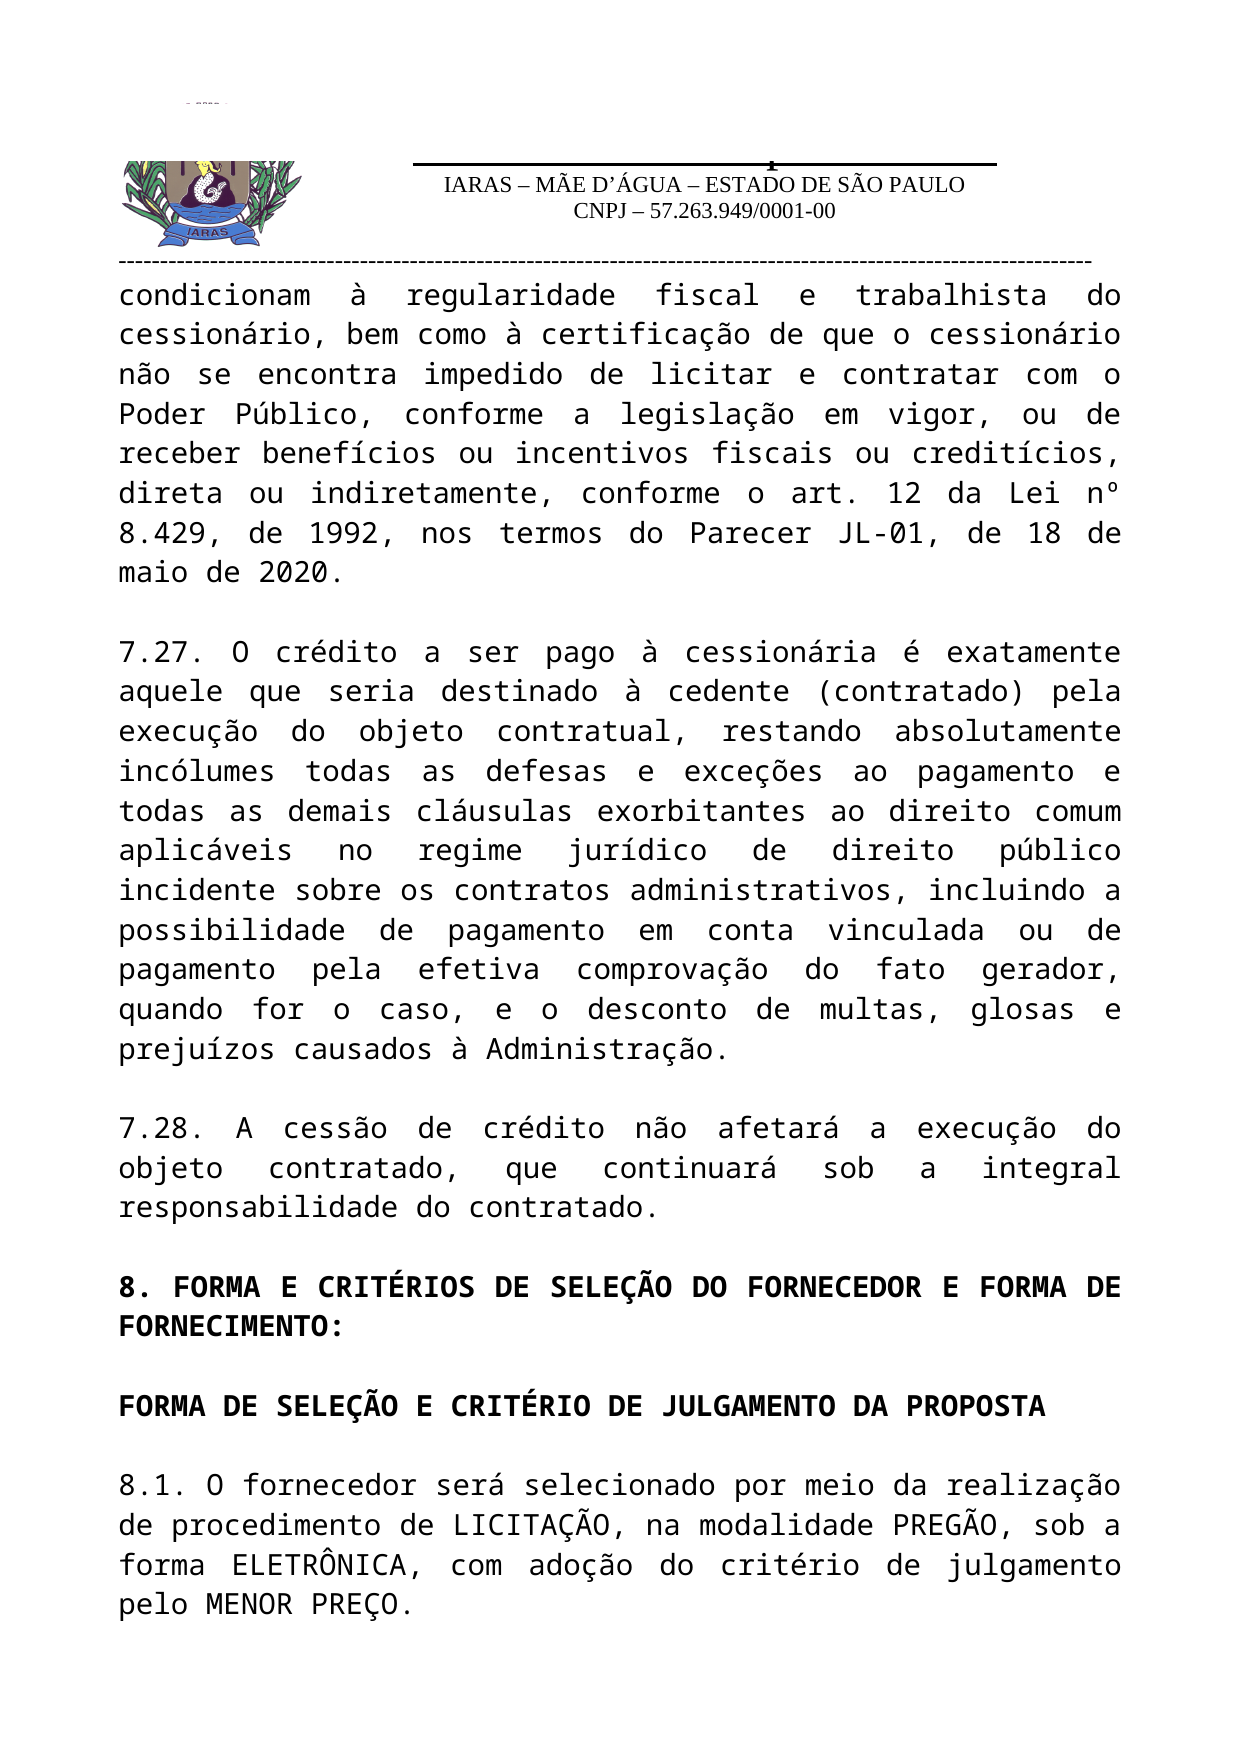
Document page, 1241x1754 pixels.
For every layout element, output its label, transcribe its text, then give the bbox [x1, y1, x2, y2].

text 8. FORMA E CRITÉRIOS DE SELEÇÃO DO FORNECEDOR E FORMA DE FORNECIMENTO: [118, 1266, 1122, 1345]
text FORMA DE SELEÇÃO E CRITÉRIO DE JULGAMENTO DA PROPOSTA [118, 1385, 1122, 1425]
list 8.1. O fornecedor será selecionado por meio da realização de procedimento de LICITAÇÃO, na modalidade PREGÃO, sob a forma ELETRÔNICA, com adoção do critério de julgamento pelo MENOR PREÇO. [118, 1464, 1122, 1623]
picture [118, 161, 306, 251]
list 7.27. O crédito a ser pago à cessionária é exatamente aquele que seria destinado à cedente (contratado) pela execução do objeto contratual, restando absolutamente incólumes todas as defesas e exceções ao pagamento e todas as demais cláusulas exorbitantes ao direito comum aplicáveis no regime jurídico de direito público incidente sobre os contratos administrativos, incluindo a possibilidade de pagamento em conta vinculada ou de pagamento pela efetiva comprovação do fato gerador, quando for o caso, e o desconto de multas, glosas e prejuízos causados à Administração. [118, 631, 1122, 1068]
list 7.28. A cessão de crédito não afetará a execução do objeto contratado, que continuará sob a integral responsabilidade do contratado. [118, 1107, 1122, 1226]
